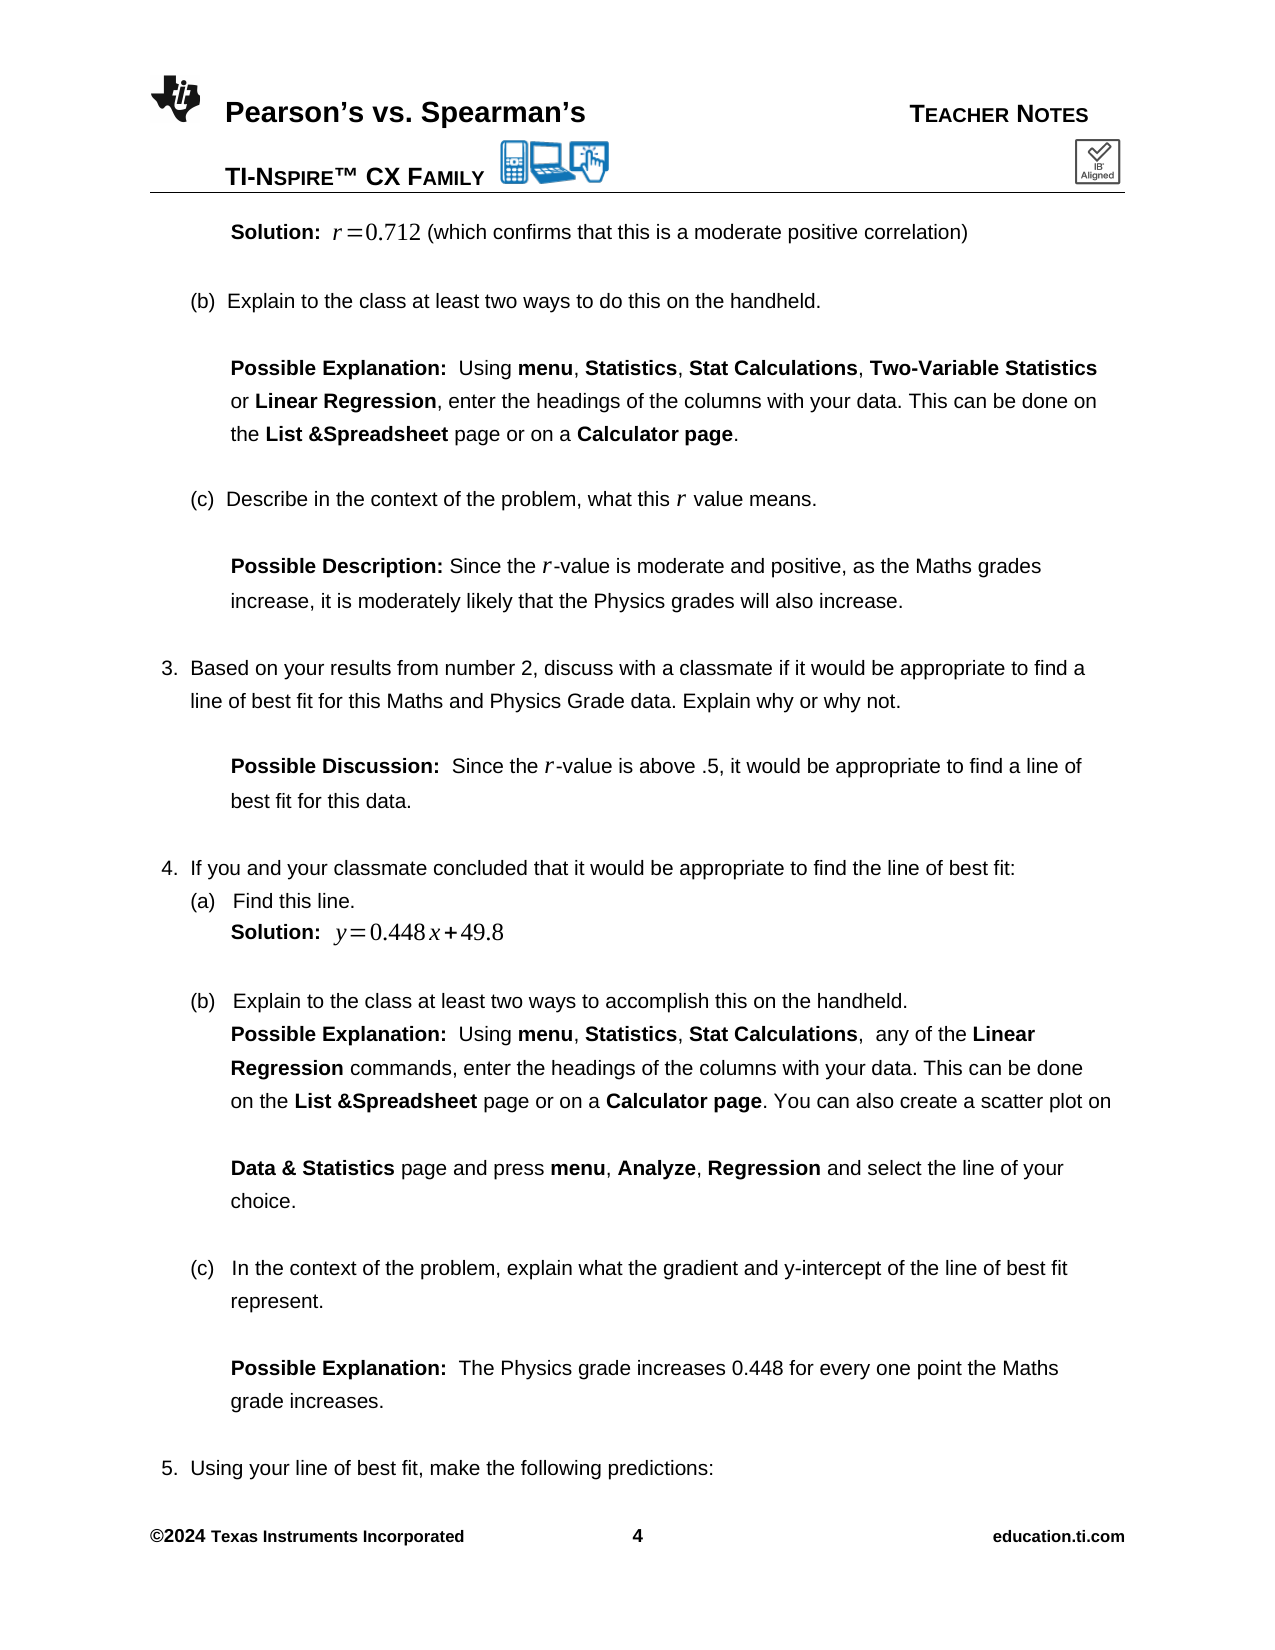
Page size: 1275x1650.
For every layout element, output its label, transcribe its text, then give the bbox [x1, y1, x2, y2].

picture [498, 138, 612, 185]
picture [150, 75, 200, 123]
picture [1073, 137, 1122, 185]
